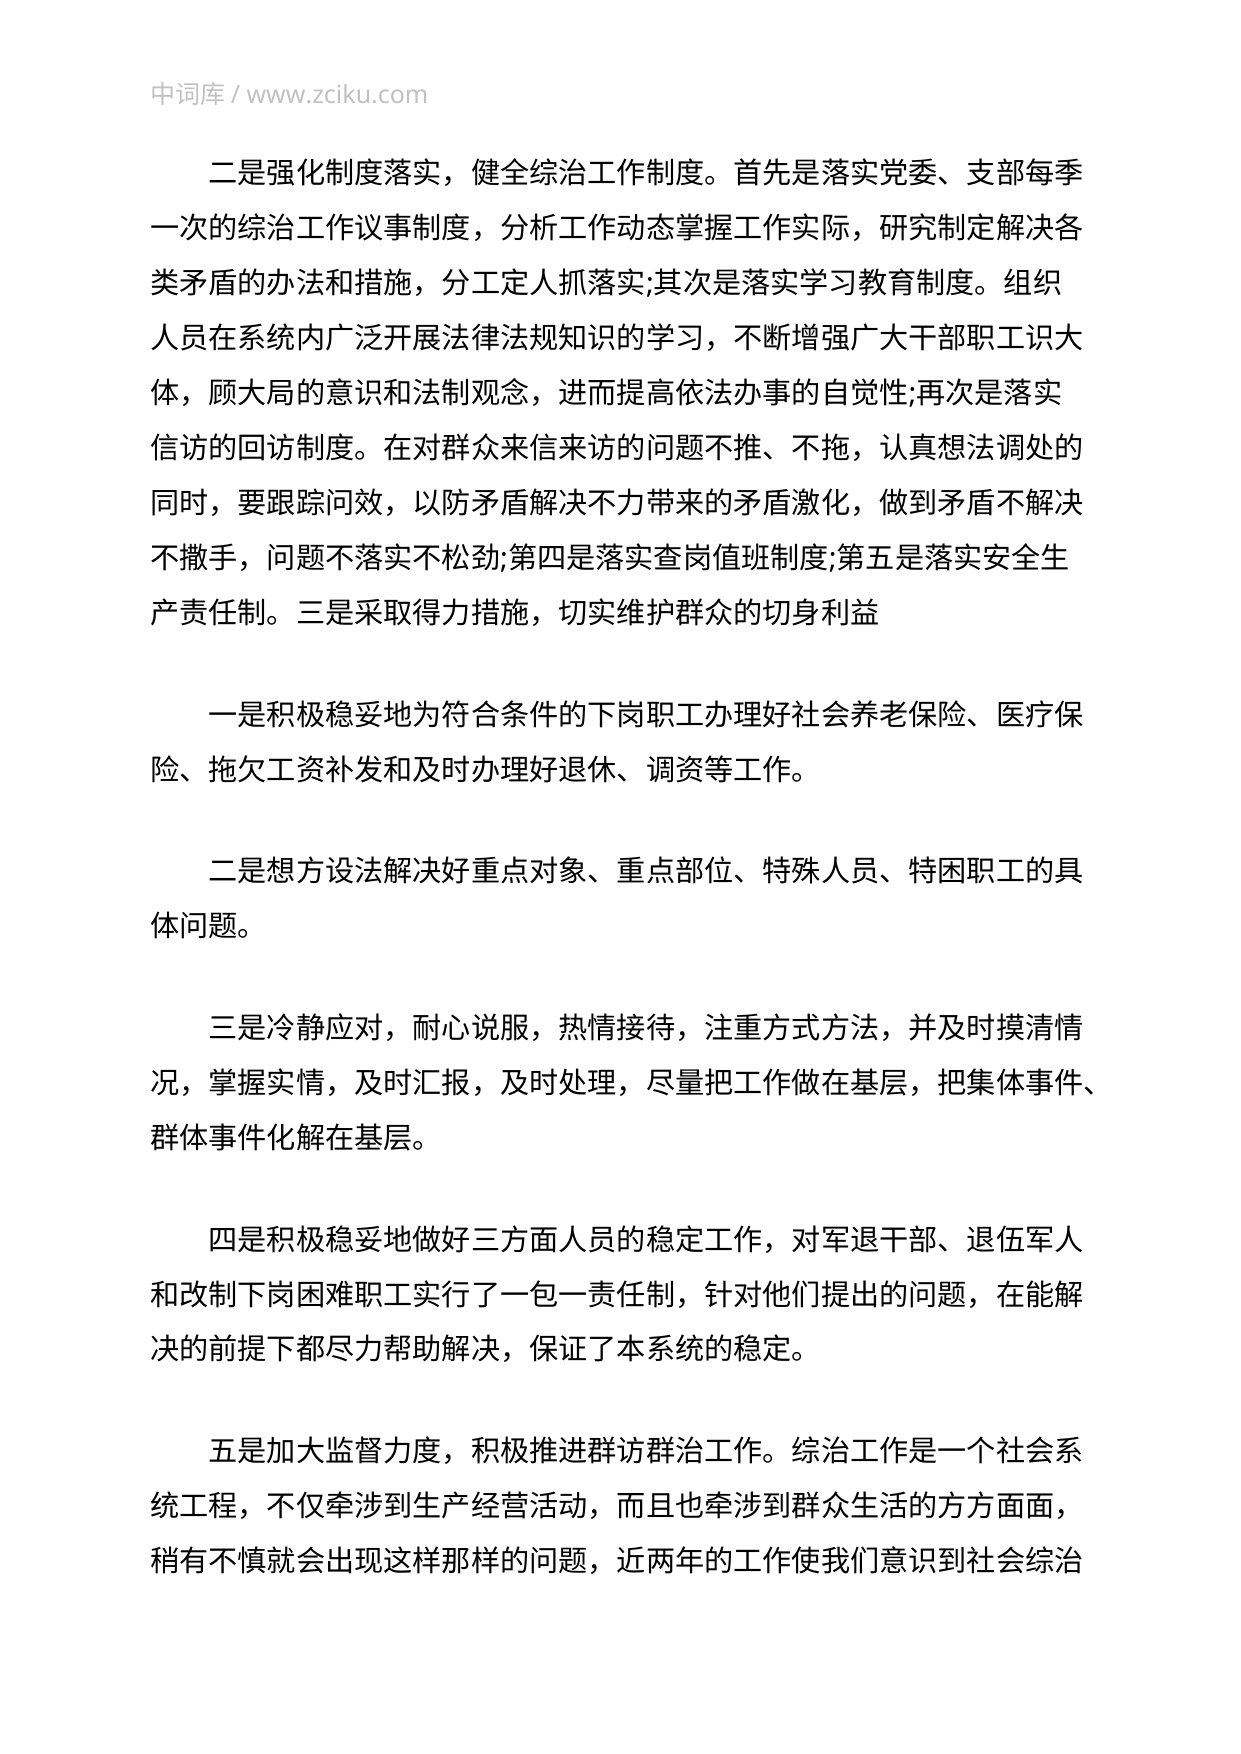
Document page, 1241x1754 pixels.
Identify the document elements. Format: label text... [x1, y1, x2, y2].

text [150, 1428, 1090, 1580]
text 一是积极稳妥地为符合条件的下岗职工办理好社会养老保险、医疗保险、拖欠工资补发和及时办理好退休、调资等工作。 [150, 691, 1090, 788]
text 四是积极稳妥地做好三方面人员的稳定工作，对军退干部、退伍军人和改制下岗困难职工实行了一包一责任制，针对他们提出的问题，在能解决的前提下都尽力帮助解决，保证了本系统的稳定。 [150, 1216, 1090, 1368]
text 二是强化制度落实，健全综治工作制度。首先是落实党委、支部每季一次的综治工作议事制度，分析工作动态掌握工作实际，研究制定解决各类矛盾的办法和措施，分工定人抓落实;其次是落实学习教育制度。组织人员在系统内广泛开展法律法规知识的学习，不断增强广大干部职工识大体，顾大局的意识和法制观念，进而提高依法办事的自觉性;再次是落实信访的回访制度。在对群众来信来访的问题不推、不拖，认真想法调处的同时，要跟踪问效，以防矛盾解决不力带来的矛盾激化，做到矛盾不解决不撒手，问题不落实不松劲;第四是落实查岗值班制度;第五是落实安全生产责任制。三是采取得力措施，切实维护群众的切身利益 [150, 150, 1090, 632]
text 二是想方设法解决好重点对象、重点部位、特殊人员、特困职工的具体问题。 [150, 848, 1090, 945]
text 三是冷静应对，耐心说服，热情接待，注重方式方法，并及时摸清情况，掌握实情，及时汇报，及时处理，尽量把工作做在基层，把集体事件、群体事件化解在基层。 [150, 1004, 1090, 1157]
